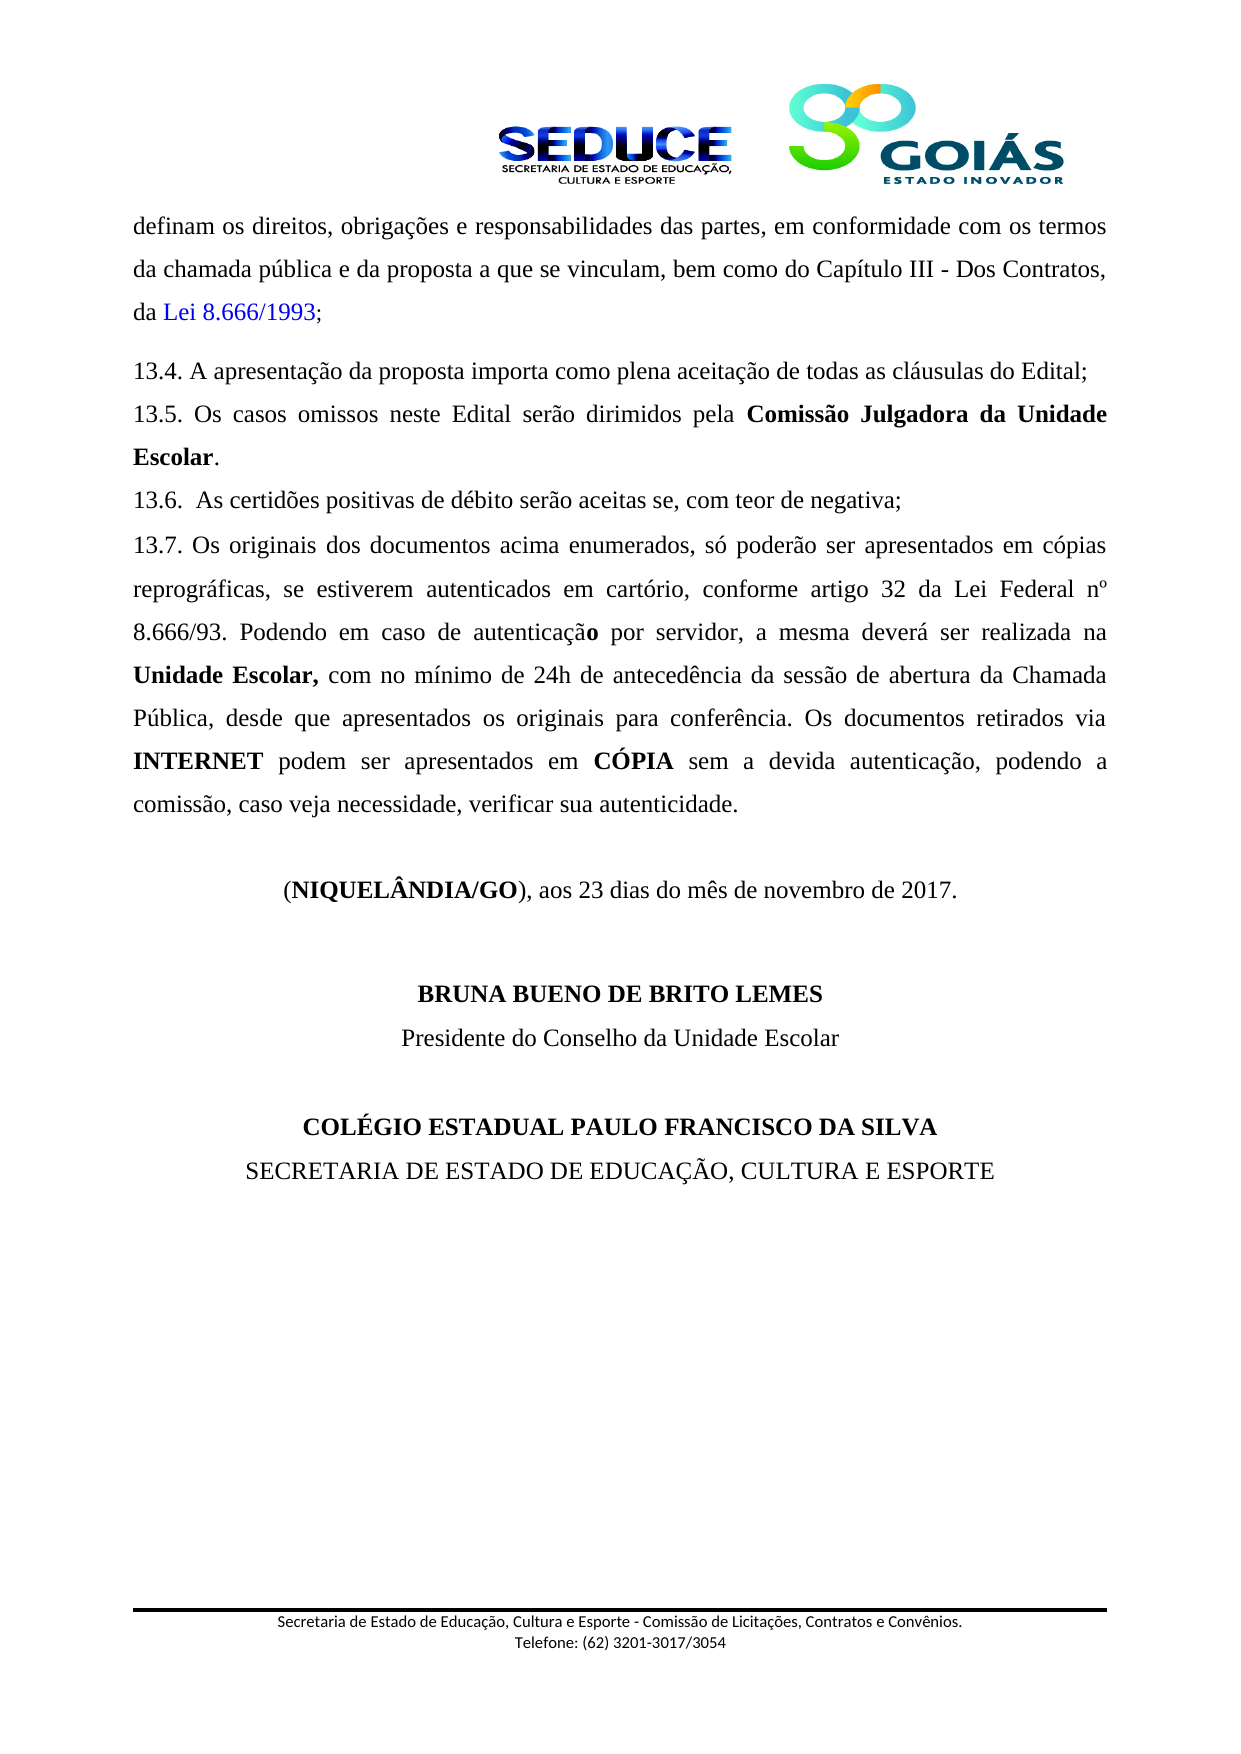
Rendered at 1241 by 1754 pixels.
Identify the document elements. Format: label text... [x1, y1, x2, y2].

text (NIQUELÂNDIA/GO), aos 23 dias do mês de novembro de 2017. [133, 876, 1107, 904]
text 13.6. As certidões positivas de débito serão aceitas se, com teor de negativa; [133, 486, 1107, 514]
text COLÉGIO ESTADUAL PAULO FRANCISCO DA SILVA [133, 1112, 1107, 1141]
text BRUNA BUENO DE BRITO LEMES [133, 979, 1107, 1007]
text 13.5. Os casos omissos neste Edital serão dirimidos pela Comissão Julgadora da Unidade Escolar. [133, 399, 1107, 471]
text Presidente do Conselho da Unidade Escolar [133, 1023, 1107, 1052]
picture [477, 73, 1108, 212]
text SECRETARIA DE ESTADO DE EDUCAÇÃO, CULTURA E ESPORTE [133, 1156, 1107, 1185]
text 13.4. A apresentação da proposta importa como plena aceitação de todas as cláusulas do Edital; [133, 356, 1107, 385]
text 13.7. Os originais dos documentos acima enumerados, só poderão ser apresentados em cópias reprográficas, se estiverem autenticados em cartório, conforme artigo 32 da Lei Federal nº 8.666/93. Podendo em caso de autenticação por servidor, a mesma deverá ser realizada na Unidade Escolar, com no mínimo de 24h de antecedência da sessão de abertura da Chamada Pública, desde que apresentados os originais para conferência. Os documentos retirados via INTERNET podem ser apresentados em CÓPIA sem a devida autenticação, podendo a comissão, caso veja necessidade, verificar sua autenticidade. [133, 531, 1107, 818]
